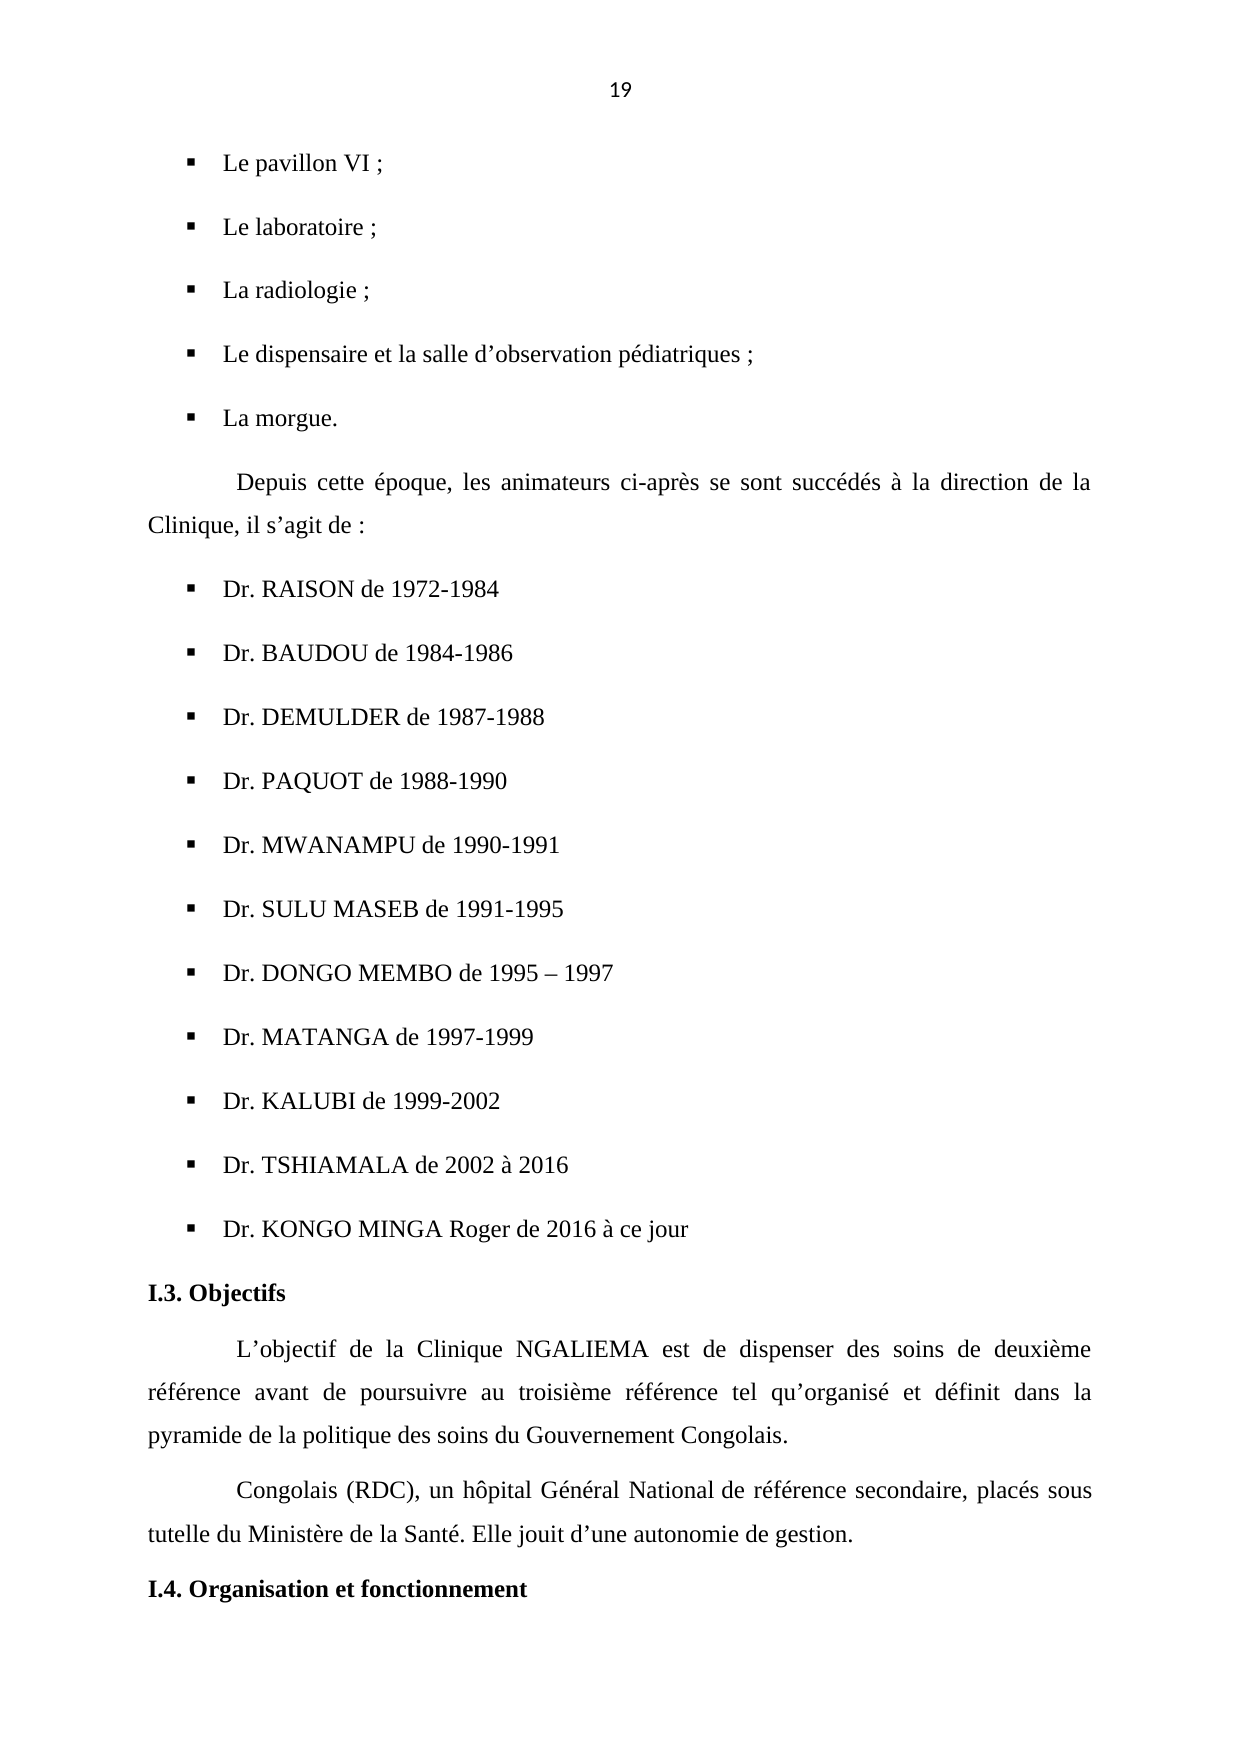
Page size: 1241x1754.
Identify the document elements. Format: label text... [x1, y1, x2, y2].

list Dr. KONGO MINGA Roger de 2016 à ce jour [185, 1214, 1093, 1243]
list Dr. BAUDOU de 1984-1986 [185, 638, 1093, 667]
text L’objectif de la Clinique NGALIEMA est de dispenser des soins de deuxième référence avant de poursuivre au troisième référence tel qu’organisé et définit dans la pyramide de la politique des soins du Gouvernement Congolais. [148, 1334, 1093, 1449]
list Le dispensaire et la salle d’observation pédiatriques ; [185, 339, 1093, 368]
list Dr. TSHIAMALA de 2002 à 2016 [185, 1150, 1093, 1179]
list Dr. DONGO MEMBO de 1995 – 1997 [185, 958, 1093, 987]
list Le laboratoire ; [185, 212, 1093, 240]
list Le pavillon VI ; [185, 148, 1093, 176]
list Dr. SULU MASEB de 1991-1995 [185, 894, 1093, 923]
list Dr. PAQUOT de 1988-1990 [185, 766, 1093, 795]
text I.3. Objectifs [148, 1278, 1093, 1307]
list Dr. DEMULDER de 1987-1988 [185, 702, 1093, 731]
text Depuis cette époque, les animateurs ci-après se sont succédés à la direction de la Clinique, il s’agit de : [148, 467, 1093, 539]
list La morgue. [185, 403, 1093, 432]
text I.4. Organisation et fonctionnement [148, 1574, 1093, 1603]
list Dr. MATANGA de 1997-1999 [185, 1022, 1093, 1051]
list Dr. MWANAMPU de 1990-1991 [185, 830, 1093, 859]
list Dr. RAISON de 1972-1984 [185, 574, 1093, 603]
text Congolais (RDC), un hôpital Général National de référence secondaire, placés sous tutelle du Ministère de la Santé. Elle jouit d’une autonomie de gestion. [148, 1476, 1093, 1547]
list La radiologie ; [185, 276, 1093, 304]
list Dr. KALUBI de 1999-2002 [185, 1086, 1093, 1115]
